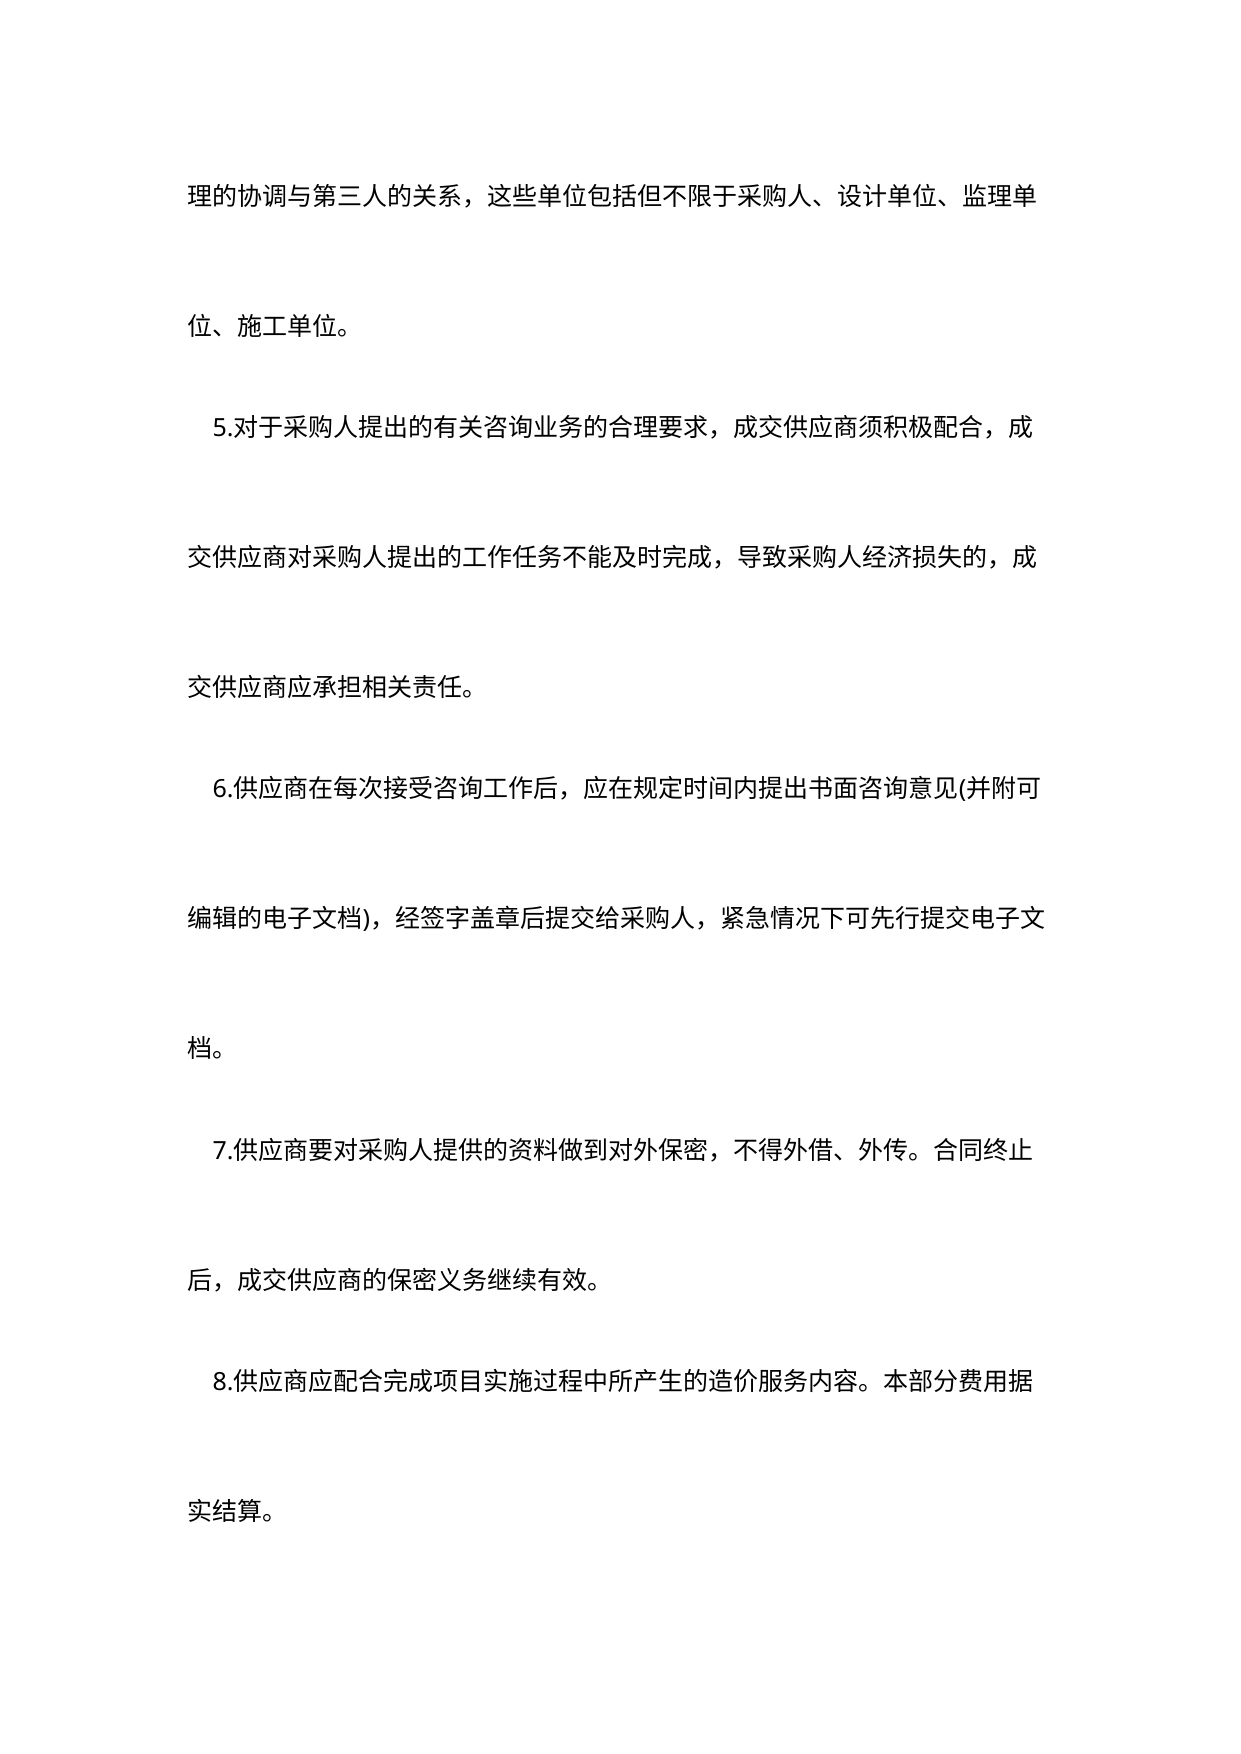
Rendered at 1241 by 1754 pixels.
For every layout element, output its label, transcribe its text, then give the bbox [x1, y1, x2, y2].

list 5.对于采购人提出的有关咨询业务的合理要求，成交供应商须积极配合，成交供应商对采购人提出的工作任务不能及时完成，导致采购人经济损失的，成交供应商应承担相关责任。 [187, 393, 1053, 718]
list 7.供应商要对采购人提供的资料做到对外保密，不得外借、外传。合同终止后，成交供应商的保密义务继续有效。 [187, 1116, 1053, 1311]
list 8.供应商应配合完成项目实施过程中所产生的造价服务内容。本部分费用据实结算。 [187, 1347, 1053, 1542]
list 6.供应商在每次接受咨询工作后，应在规定时间内提出书面咨询意见(并附可编辑的电子文档)，经签字盖章后提交给采购人，紧急情况下可先行提交电子文档。 [187, 754, 1053, 1079]
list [187, 162, 1053, 357]
